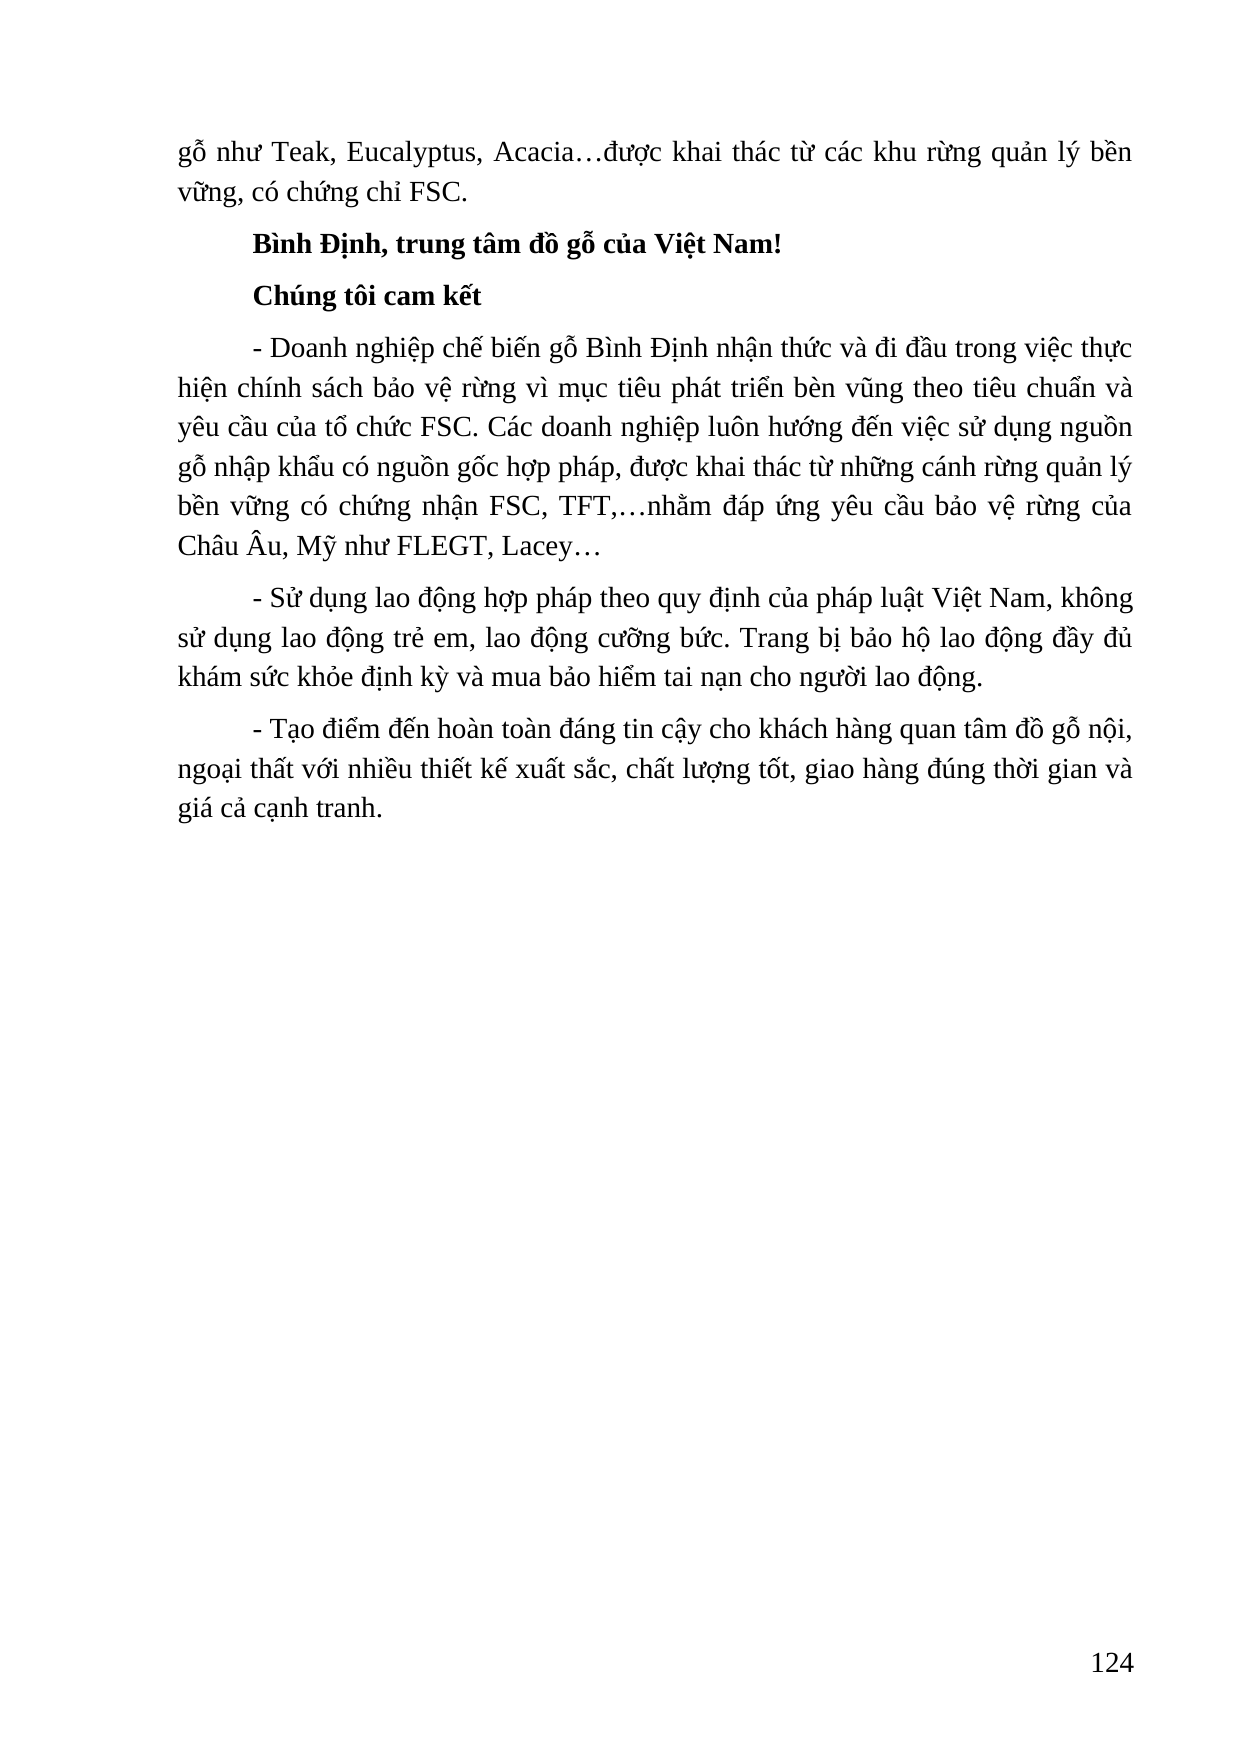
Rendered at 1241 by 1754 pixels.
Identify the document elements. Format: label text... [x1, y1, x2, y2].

text - Sử dụng lao động hợp pháp theo quy định của pháp luật Việt Nam, không sử dụng lao động trẻ em, lao động cưỡng bức. Trang bị bảo hộ lao động đầy đủ khám sức khỏe định kỳ và mua bảo hiểm tai nạn cho người lao động. [177, 576, 1134, 694]
text Bình Định, trung tâm đồ gỗ của Việt Nam! [177, 222, 1134, 261]
text Chúng tôi cam kết [177, 274, 1134, 313]
text - Tạo điểm đến hoàn toàn đáng tin cậy cho khách hàng quan tâm đồ gỗ nội, ngoại thất với nhiều thiết kế xuất sắc, chất lượng tốt, giao hàng đúng thời gian và giá cả cạnh tranh. [177, 707, 1134, 826]
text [177, 130, 1134, 209]
text - Doanh nghiệp chế biến gỗ Bình Định nhận thức và đi đầu trong việc thực hiện chính sách bảo vệ rừng vì mục tiêu phát triển bèn vũng theo tiêu chuẩn và yêu cầu của tổ chức FSC. Các doanh nghiệp luôn hướng đến việc sử dụng nguồn gỗ nhập khẩu có nguồn gốc hợp pháp, được khai thác từ những cánh rừng quản lý bền vững có chứng nhận FSC, TFT,…nhằm đáp ứng yêu cầu bảo vệ rừng của Châu Âu, Mỹ như FLEGT, Lacey… [177, 326, 1134, 563]
